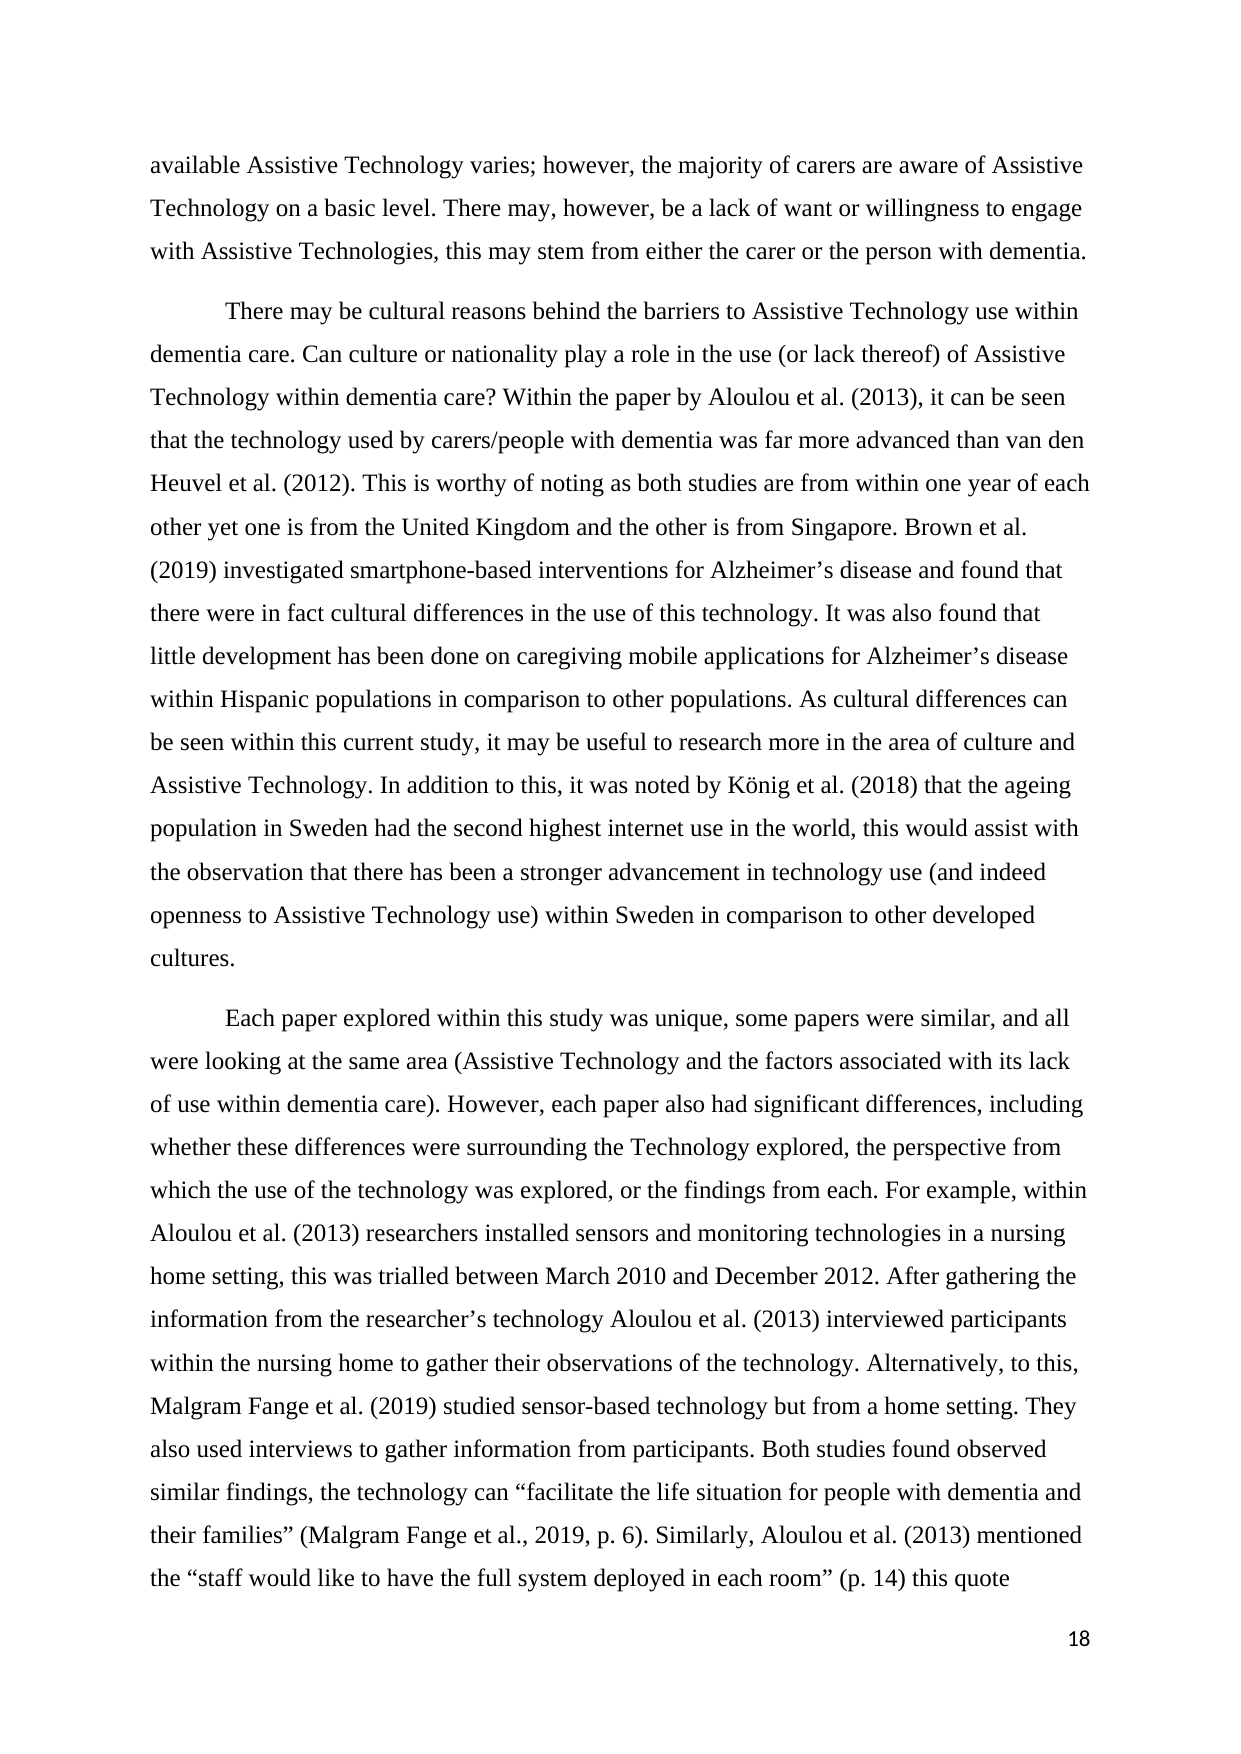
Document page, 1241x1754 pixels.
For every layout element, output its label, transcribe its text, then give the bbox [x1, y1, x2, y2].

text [150, 150, 1090, 265]
text There may be cultural reasons behind the barriers to Assistive Technology use within dementia care. Can culture or nationality play a role in the use (or lack thereof) of Assistive Technology within dementia care? Within the paper by Aloulou et al. (2013), it can be seen that the technology used by carers/people with dementia was far more advanced than van den Heuvel et al. (2012). This is worthy of noting as both studies are from within one year of each other yet one is from the United Kingdom and the other is from Singapore. Brown et al. (2019) investigated smartphone-based interventions for Alzheimer’s disease and found that there were in fact cultural differences in the use of this technology. It was also found that little development has been done on caregiving mobile applications for Alzheimer’s disease within Hispanic populations in comparison to other populations. As cultural differences can be seen within this current study, it may be useful to research more in the area of culture and Assistive Technology. In addition to this, it was noted by König et al. (2018) that the ageing population in Sweden had the second highest internet use in the world, this would assist with the observation that there has been a stronger advancement in technology use (and indeed openness to Assistive Technology use) within Sweden in comparison to other developed cultures. [150, 296, 1090, 972]
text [150, 1003, 1090, 1592]
